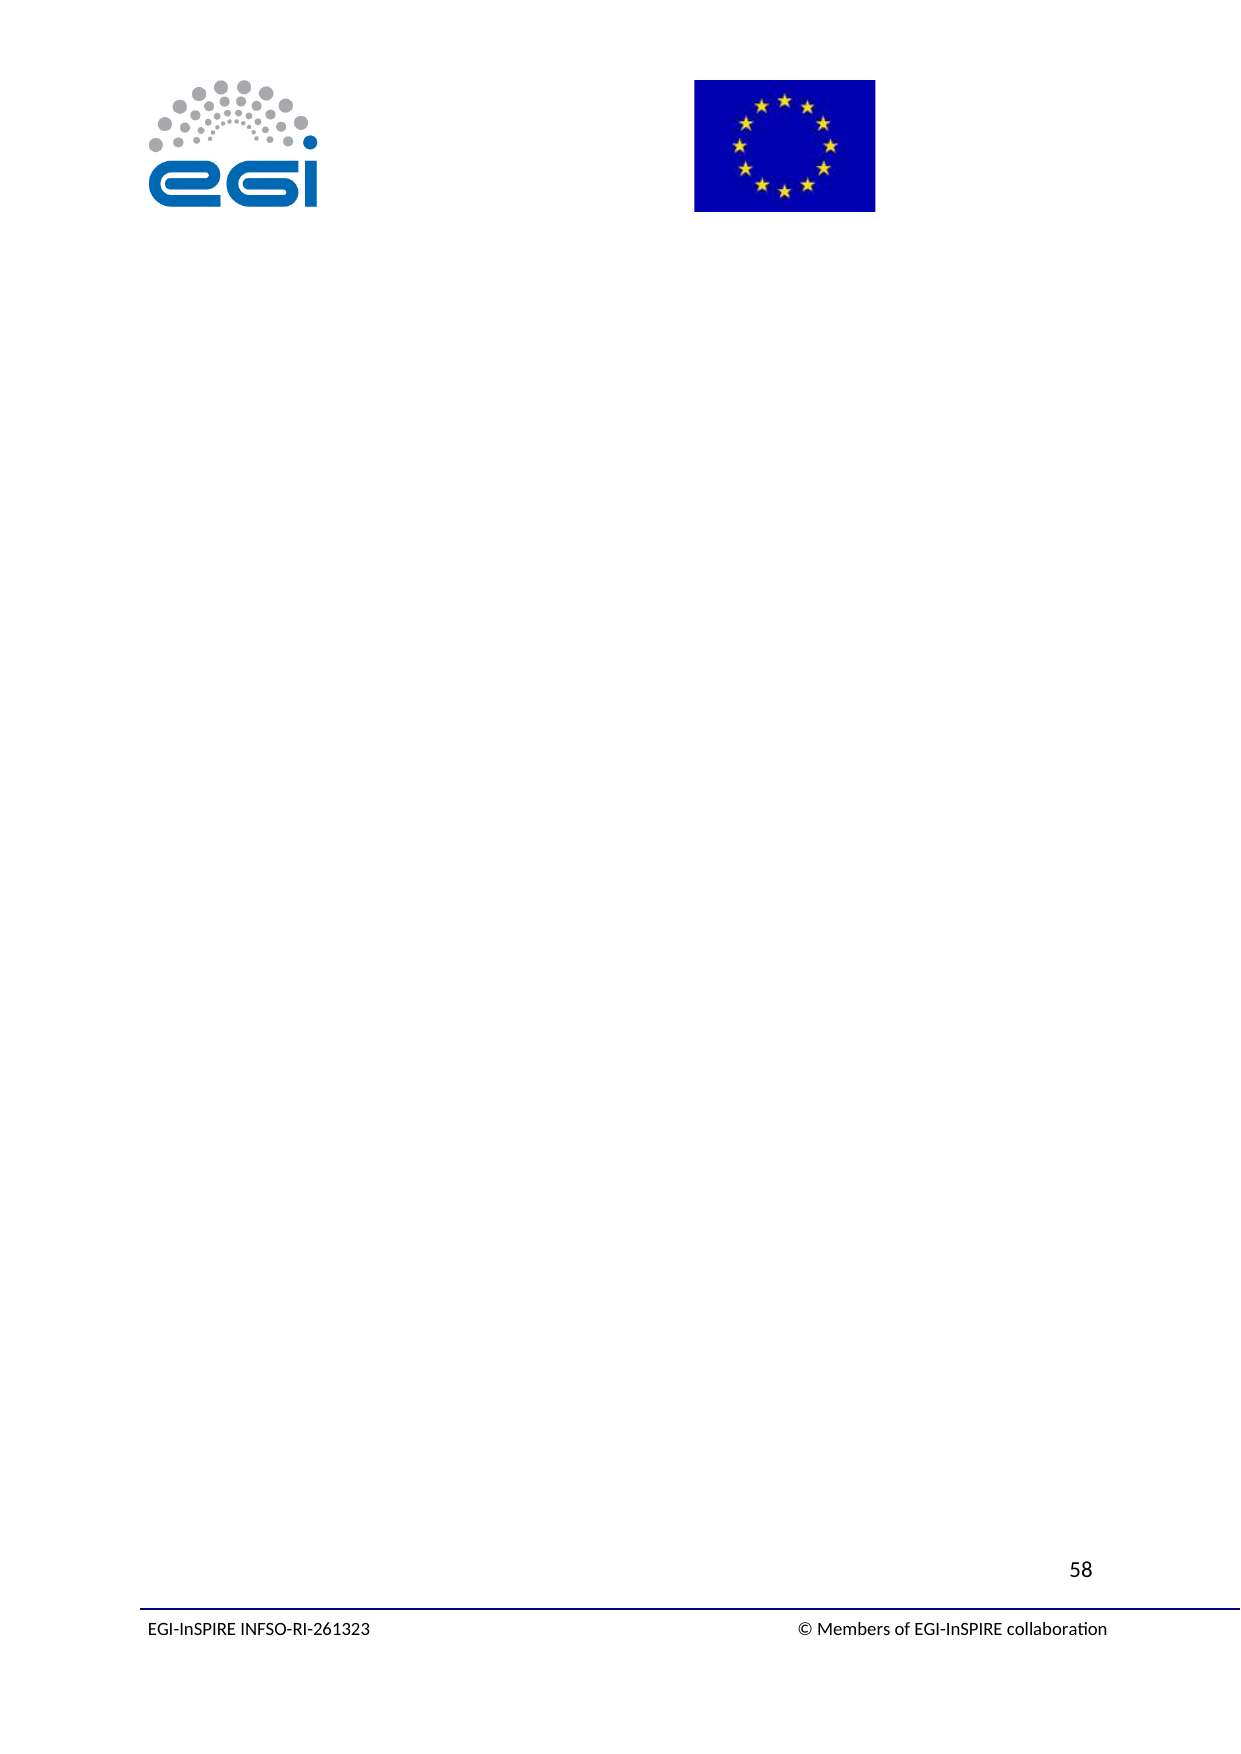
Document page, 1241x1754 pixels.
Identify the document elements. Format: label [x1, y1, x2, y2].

picture [694, 80, 876, 212]
picture [147, 80, 319, 209]
